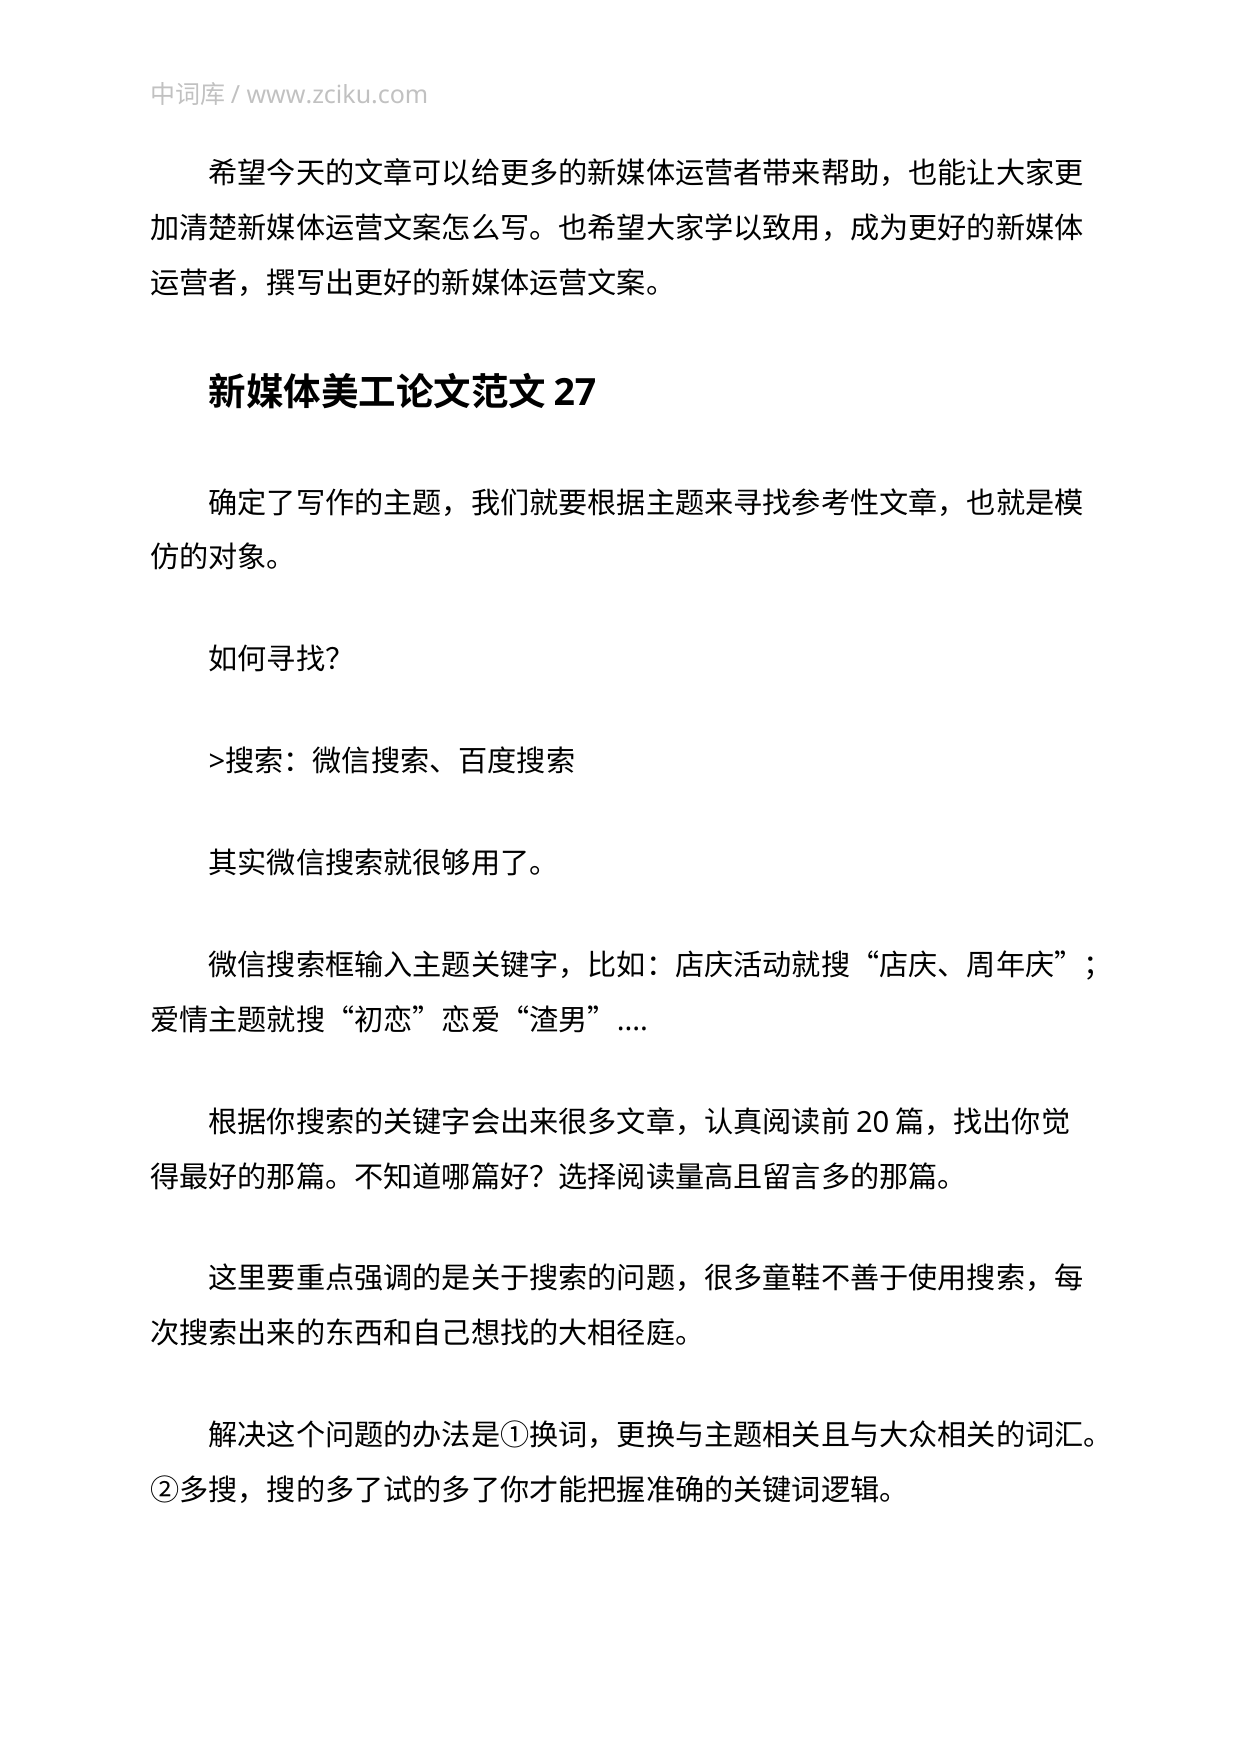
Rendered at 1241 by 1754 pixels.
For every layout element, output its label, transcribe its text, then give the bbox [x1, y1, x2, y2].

text 微信搜索框输入主题关键字，比如：店庆活动就搜“店庆、周年庆”；爱情主题就搜“初恋”恋爱“渣男”.... [150, 941, 1090, 1039]
text 解决这个问题的办法是①换词，更换与主题相关且与大众相关的词汇。②多搜，搜的多了试的多了你才能把握准确的关键词逻辑。 [150, 1412, 1090, 1509]
text 如何寻找？ [150, 636, 1090, 678]
text 其实微信搜索就很够用了。 [150, 839, 1090, 882]
text >搜索：微信搜索、百度搜索 [150, 738, 1090, 780]
text 希望今天的文章可以给更多的新媒体运营者带来帮助，也能让大家更加清楚新媒体运营文案怎么写。也希望大家学以致用，成为更好的新媒体运营者，撰写出更好的新媒体运营文案。 [150, 150, 1090, 302]
text 新媒体美工论文范文27 [150, 362, 1090, 416]
text 根据你搜索的关键字会出来很多文章，认真阅读前20篇，找出你觉得最好的那篇。不知道哪篇好？选择阅读量高且留言多的那篇。 [150, 1098, 1090, 1196]
text 这里要重点强调的是关于搜索的问题，很多童鞋不善于使用搜索，每次搜索出来的东西和自己想找的大相径庭。 [150, 1255, 1090, 1352]
text 确定了写作的主题，我们就要根据主题来寻找参考性文章，也就是模仿的对象。 [150, 479, 1090, 576]
